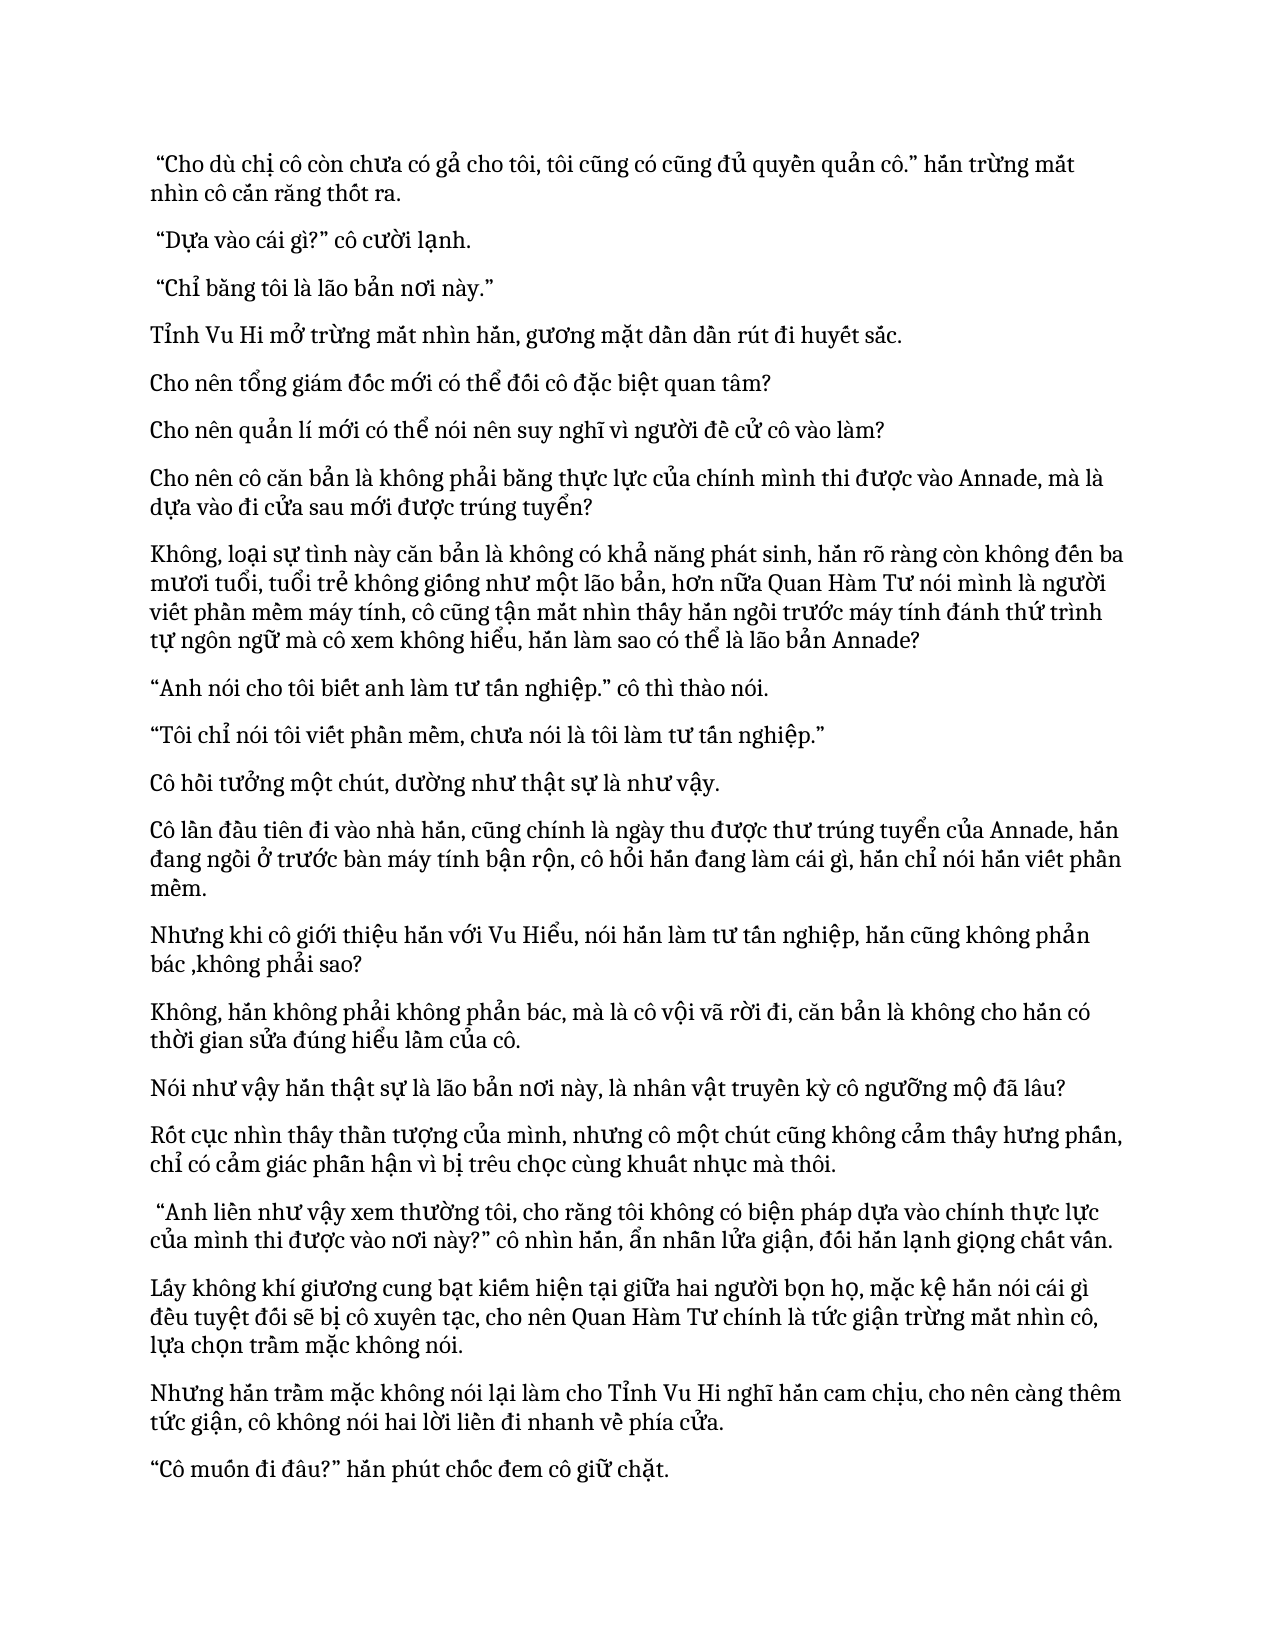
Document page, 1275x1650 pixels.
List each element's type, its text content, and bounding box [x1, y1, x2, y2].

text Cho nên quản lí mới có thể nói nên suy nghĩ vì người đề cử cô vào làm? [150, 416, 1125, 445]
text Không, hắn không phải không phản bác, mà là cô vội vã rời đi, căn bản là không cho hắn có thời gian sửa đúng hiểu lầm của cô. [150, 997, 1125, 1055]
text Cho nên cô căn bản là không phải bằng thực lực của chính mình thi được vào Annade, mà là dựa vào đi cửa sau mới được trúng tuyển? [150, 464, 1125, 521]
text “Anh liền như vậy xem thường tôi, cho rằng tôi không có biện pháp dựa vào chính thực lực của mình thi được vào nơi này?” cô nhìn hắn, ẩn nhẫn lửa giận, đối hắn lạnh giọng chất vấn. [150, 1197, 1125, 1255]
text Lấy không khí giương cung bạt kiếm hiện tại giữa hai người bọn họ, mặc kệ hắn nói cái gì đều tuyệt đối sẽ bị cô xuyên tạc, cho nên Quan Hàm Tư chính là tức giận trừng mắt nhìn cô, lựa chọn trầm mặc không nói. [150, 1274, 1125, 1360]
text Rốt cục nhìn thấy thần tượng của mình, nhưng cô một chút cũng không cảm thấy hưng phấn, chỉ có cảm giác phẫn hận vì bị trêu chọc cùng khuất nhục mà thôi. [150, 1121, 1125, 1179]
text “Chỉ bằng tôi là lão bản nơi này.” [150, 274, 1125, 302]
text “Cô muốn đi đâu?” hắn phút chốc đem cô giữ chặt. [150, 1455, 1125, 1484]
text Nói như vậy hắn thật sự là lão bản nơi này, là nhân vật truyền kỳ cô ngưỡng mộ đã lâu? [150, 1074, 1125, 1102]
text Cho nên tổng giám đốc mới có thể đối cô đặc biệt quan tâm? [150, 369, 1125, 397]
text Tỉnh Vu Hi mở trừng mắt nhìn hắn, gương mặt dần dần rút đi huyết sắc. [150, 321, 1125, 350]
text “Dựa vào cái gì?” cô cười lạnh. [150, 226, 1125, 255]
text “Cho dù chị cô còn chưa có gả cho tôi, tôi cũng có cũng đủ quyền quản cô.” hắn trừng mắt nhìn cô cắn răng thốt ra. [150, 150, 1125, 207]
text Không, loại sự tình này căn bản là không có khả năng phát sinh, hắn rõ ràng còn không đến ba mươi tuổi, tuổi trẻ không giống như một lão bản, hơn nữa Quan Hàm Tư nói mình là người viết phần mềm máy tính, cô cũng tận mắt nhìn thấy hắn ngồi trước máy tính đánh thứ trình tự ngôn ngữ mà cô xem không hiểu, hắn làm sao có thể là lão bản Annade? [150, 540, 1125, 655]
text Cô lần đầu tiên đi vào nhà hắn, cũng chính là ngày thu được thư trúng tuyển của Annade, hắn đang ngồi ở trước bàn máy tính bận rộn, cô hỏi hắn đang làm cái gì, hắn chỉ nói hắn viết phần mềm. [150, 816, 1125, 902]
text “Tôi chỉ nói tôi viết phần mềm, chưa nói là tôi làm tư tấn nghiệp.” [150, 721, 1125, 750]
text Nhưng hắn trầm mặc không nói lại làm cho Tỉnh Vu Hi nghĩ hắn cam chịu, cho nên càng thêm tức giận, cô không nói hai lời liền đi nhanh về phía cửa. [150, 1379, 1125, 1436]
text “Anh nói cho tôi biết anh làm tư tấn nghiệp.” cô thì thào nói. [150, 674, 1125, 702]
text Nhưng khi cô giới thiệu hắn với Vu Hiểu, nói hắn làm tư tấn nghiệp, hắn cũng không phản bác ,không phải sao? [150, 921, 1125, 979]
text Cô hồi tưởng một chút, dường như thật sự là như vậy. [150, 769, 1125, 797]
